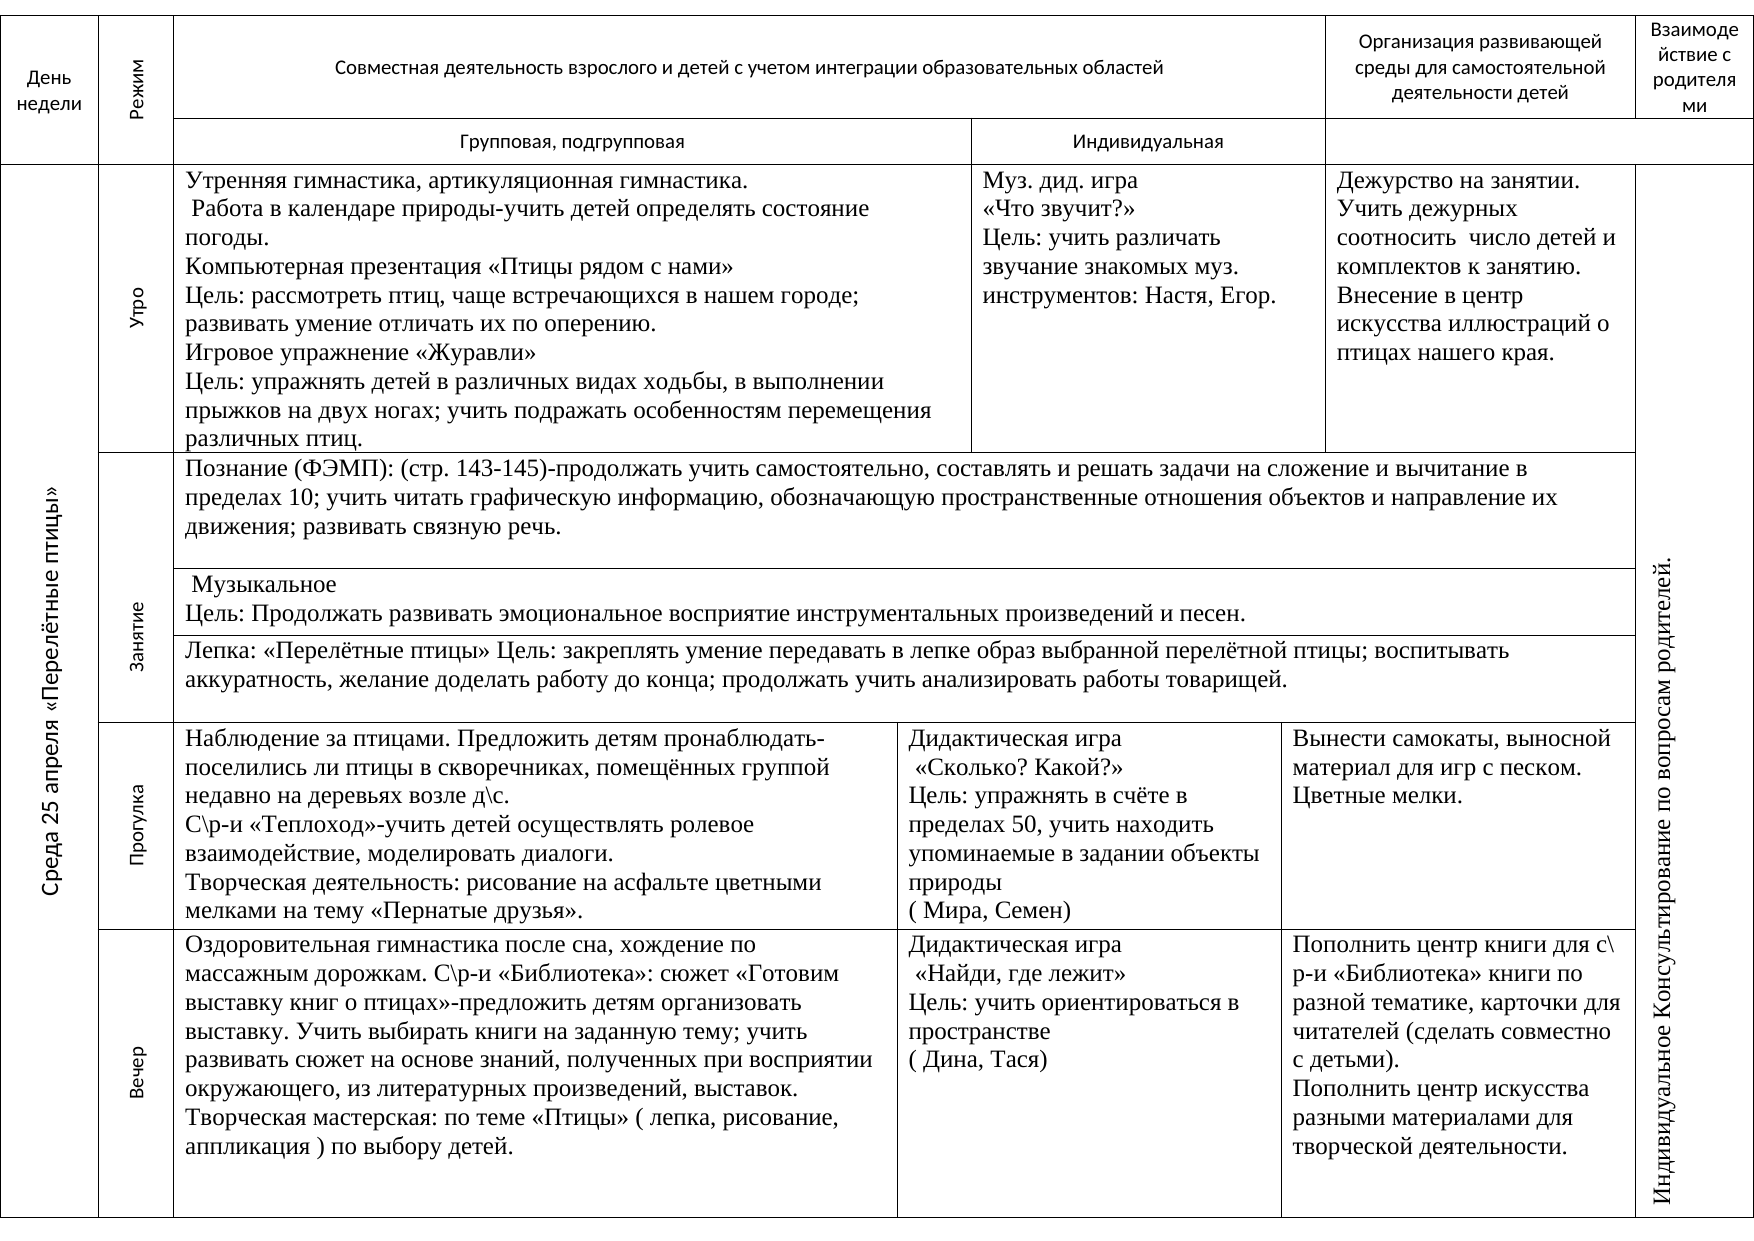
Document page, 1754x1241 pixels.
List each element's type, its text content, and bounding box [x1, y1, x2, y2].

table_cell Утро [99, 165, 173, 452]
table_cell [1326, 119, 1753, 164]
table_cell Дежурство на занятии. Учить дежурных соотносить число детей и комплектов к занятию. Внесение в центр искусства иллюстраций о птицах нашего края. [1326, 165, 1635, 452]
table_cell Прогулка [99, 723, 173, 928]
table_cell Утренняя гимнастика, артикуляционная гимнастика. Работа в календаре природы-учить детей определять состояние погоды. Компьютерная презентация «Птицы рядом с нами» Цель: рассмотреть птиц, чаще встречающихся в нашем городе; развивать умение отличать их по оперению. Игровое упражнение «Журавли» Цель: упражнять детей в различных видах ходьбы, в выполнении прыжков на двух ногах; учить подражать особенностям перемещения различных птиц. [174, 165, 971, 452]
table_cell Взаимодействие с родителями [1636, 16, 1753, 117]
table_cell Вынести самокаты, выносной материал для игр с песком. Цветные мелки. [1282, 723, 1635, 928]
table_cell Дидактическая игра «Найди, где лежит» Цель: учить ориентироваться в пространстве ( Дина, Тася) [898, 930, 1281, 1217]
table_cell Лепка: «Перелётные птицы» Цель: закреплять умение передавать в лепке образ выбранной перелётной птицы; воспитывать аккуратность, желание доделать работу до конца; продолжать учить анализировать работы товарищей. [174, 636, 1635, 722]
table_cell Занятие [99, 453, 173, 722]
table_cell Индивидуальное Консультирование по вопросам родителей. [1636, 165, 1753, 1217]
table_cell Оздоровительная гимнастика после сна, хождение по массажным дорожкам. С\р-и «Библиотека»: сюжет «Готовим выставку книг о птицах»-предложить детям организовать выставку. Учить выбирать книги на заданную тему; учить развивать сюжет на основе знаний, полученных при восприятии окружающего, из литературных произведений, выставок. Творческая мастерская: по теме «Птицы» ( лепка, рисование, аппликация ) по выбору детей. [174, 930, 897, 1217]
table_cell Дидактическая игра «Сколько? Какой?» Цель: упражнять в счёте в пределах 50, учить находить упоминаемые в задании объекты природы ( Мира, Семен) [898, 723, 1281, 928]
table_cell Вечер [99, 930, 173, 1217]
table_cell Индивидуальная [972, 119, 1325, 164]
table_cell Музыкальное Цель: Продолжать развивать эмоциональное восприятие инструментальных произведений и песен. [174, 569, 1635, 634]
table_cell Групповая, подгрупповая [174, 119, 971, 164]
table_cell Познание (ФЭМП): (стр. 143-145)-продолжать учить самостоятельно, составлять и решать задачи на сложение и вычитание в пределах 10; учить читать графическую информацию, обозначающую пространственные отношения объектов и направление их движения; развивать связную речь. [174, 453, 1635, 568]
table_cell Среда 25 апреля «Перелётные птицы» [1, 165, 98, 1217]
table_cell Совместная деятельность взрослого и детей с учетом интеграции образовательных областей [174, 16, 1325, 117]
table_cell Организация развивающей среды для самостоятельной деятельности детей [1326, 16, 1635, 117]
table_cell Наблюдение за птицами. Предложить детям пронаблюдать-поселились ли птицы в скворечниках, помещённых группой недавно на деревьях возле д\с. С\р-и «Теплоход»-учить детей осуществлять ролевое взаимодействие, моделировать диалоги. Творческая деятельность: рисование на асфальте цветными мелками на тему «Пернатые друзья». [174, 723, 897, 928]
table_cell День недели [1, 16, 98, 164]
table_cell Режим [99, 16, 173, 164]
table_cell Муз. дид. игра «Что звучит?» Цель: учить различать звучание знакомых муз. инструментов: Настя, Егор. [972, 165, 1325, 452]
table_cell Пополнить центр книги для с\р-и «Библиотека» книги по разной тематике, карточки для читателей (сделать совместно с детьми). Пополнить центр искусства разными материалами для творческой деятельности. [1282, 930, 1635, 1217]
